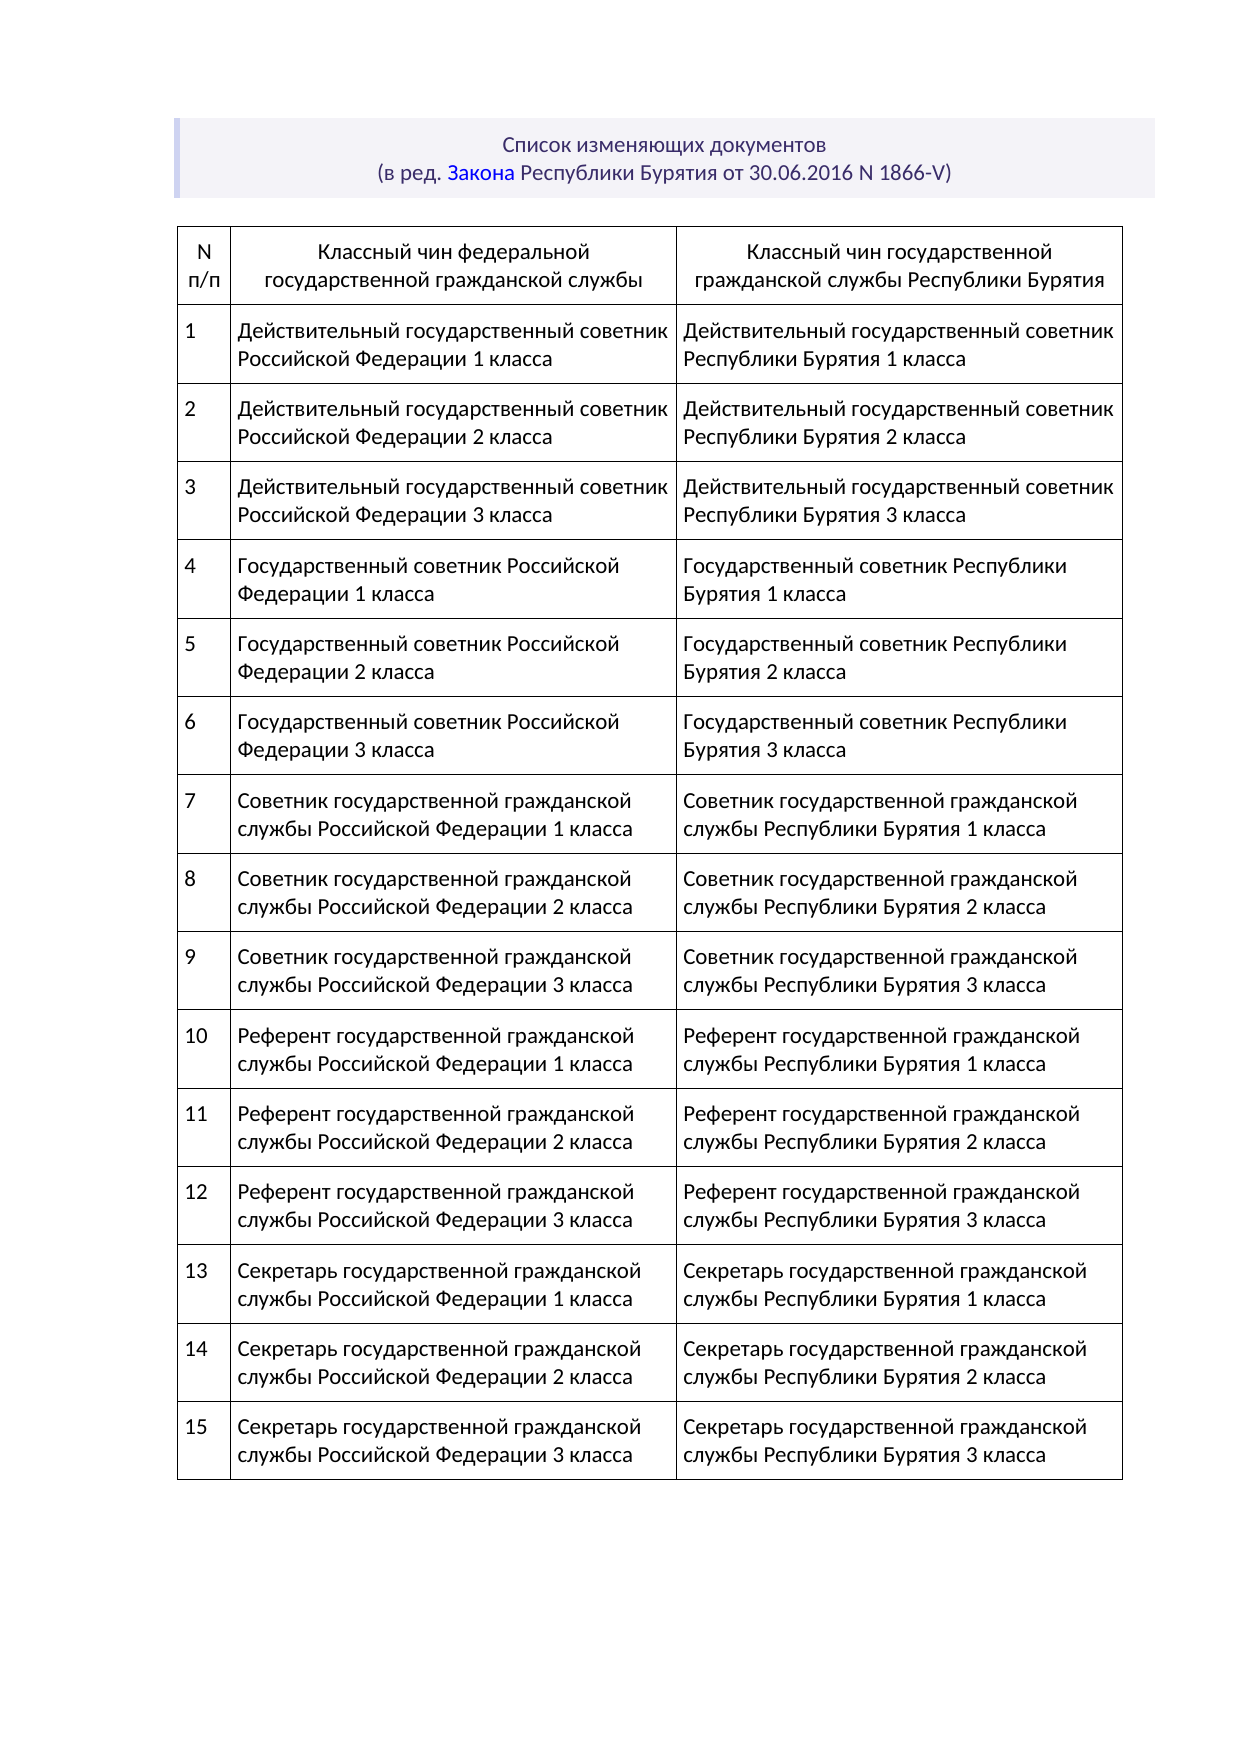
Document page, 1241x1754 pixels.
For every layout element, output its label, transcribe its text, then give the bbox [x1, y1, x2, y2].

table_cell 8 [178, 854, 230, 931]
table_cell 4 [178, 540, 230, 617]
table_cell 3 [178, 462, 230, 539]
table_cell Советник государственной гражданской службы Республики Бурятия 1 класса [677, 775, 1122, 852]
table_cell Государственный советник Российской Федерации 1 класса [231, 540, 676, 617]
table_cell 15 [178, 1402, 230, 1479]
table_cell Государственный советник Российской Федерации 3 класса [231, 697, 676, 774]
table_cell Референт государственной гражданской службы Российской Федерации 1 класса [231, 1010, 676, 1087]
table_cell Секретарь государственной гражданской службы Российской Федерации 2 класса [231, 1324, 676, 1401]
table_cell Референт государственной гражданской службы Российской Федерации 2 класса [231, 1089, 676, 1166]
table_cell Советник государственной гражданской службы Российской Федерации 3 класса [231, 932, 676, 1009]
table_header Классный чин государственной гражданской службы Республики Бурятия [677, 227, 1122, 304]
table_cell Действительный государственный советник Республики Бурятия 3 класса [677, 462, 1122, 539]
table_cell Референт государственной гражданской службы Республики Бурятия 3 класса [677, 1167, 1122, 1244]
table_cell 6 [178, 697, 230, 774]
table_cell 14 [178, 1324, 230, 1401]
table_cell Государственный советник Республики Бурятия 1 класса [677, 540, 1122, 617]
table_cell Действительный государственный советник Российской Федерации 3 класса [231, 462, 676, 539]
table_cell Государственный советник Российской Федерации 2 класса [231, 619, 676, 696]
table_cell 9 [178, 932, 230, 1009]
table_cell Действительный государственный советник Республики Бурятия 1 класса [677, 305, 1122, 382]
table_cell 12 [178, 1167, 230, 1244]
table_cell Референт государственной гражданской службы Российской Федерации 3 класса [231, 1167, 676, 1244]
table_cell Советник государственной гражданской службы Республики Бурятия 2 класса [677, 854, 1122, 931]
table_cell Действительный государственный советник Российской Федерации 1 класса [231, 305, 676, 382]
table_cell Советник государственной гражданской службы Республики Бурятия 3 класса [677, 932, 1122, 1009]
table_cell 7 [178, 775, 230, 852]
table_cell 2 [178, 384, 230, 461]
table_header Список изменяющих документов (в ред. Закона Республики Бурятия от 30.06.2016 N 1866-V) [180, 118, 1149, 198]
table_cell 5 [178, 619, 230, 696]
table_cell Государственный советник Республики Бурятия 2 класса [677, 619, 1122, 696]
table_header N п/п [178, 227, 230, 304]
table_cell Советник государственной гражданской службы Российской Федерации 1 класса [231, 775, 676, 852]
table_cell Референт государственной гражданской службы Республики Бурятия 1 класса [677, 1010, 1122, 1087]
table_cell Советник государственной гражданской службы Российской Федерации 2 класса [231, 854, 676, 931]
table_cell 11 [178, 1089, 230, 1166]
table_cell Секретарь государственной гражданской службы Российской Федерации 3 класса [231, 1402, 676, 1479]
table_cell Секретарь государственной гражданской службы Республики Бурятия 3 класса [677, 1402, 1122, 1479]
table_cell Секретарь государственной гражданской службы Республики Бурятия 1 класса [677, 1245, 1122, 1322]
table_cell 13 [178, 1245, 230, 1322]
table_cell Секретарь государственной гражданской службы Российской Федерации 1 класса [231, 1245, 676, 1322]
table_cell Действительный государственный советник Российской Федерации 2 класса [231, 384, 676, 461]
table_cell 10 [178, 1010, 230, 1087]
table_cell Секретарь государственной гражданской службы Республики Бурятия 2 класса [677, 1324, 1122, 1401]
table_cell Государственный советник Республики Бурятия 3 класса [677, 697, 1122, 774]
table_cell 1 [178, 305, 230, 382]
table_header Классный чин федеральной государственной гражданской службы [231, 227, 676, 304]
table_cell Действительный государственный советник Республики Бурятия 2 класса [677, 384, 1122, 461]
table_cell Референт государственной гражданской службы Республики Бурятия 2 класса [677, 1089, 1122, 1166]
